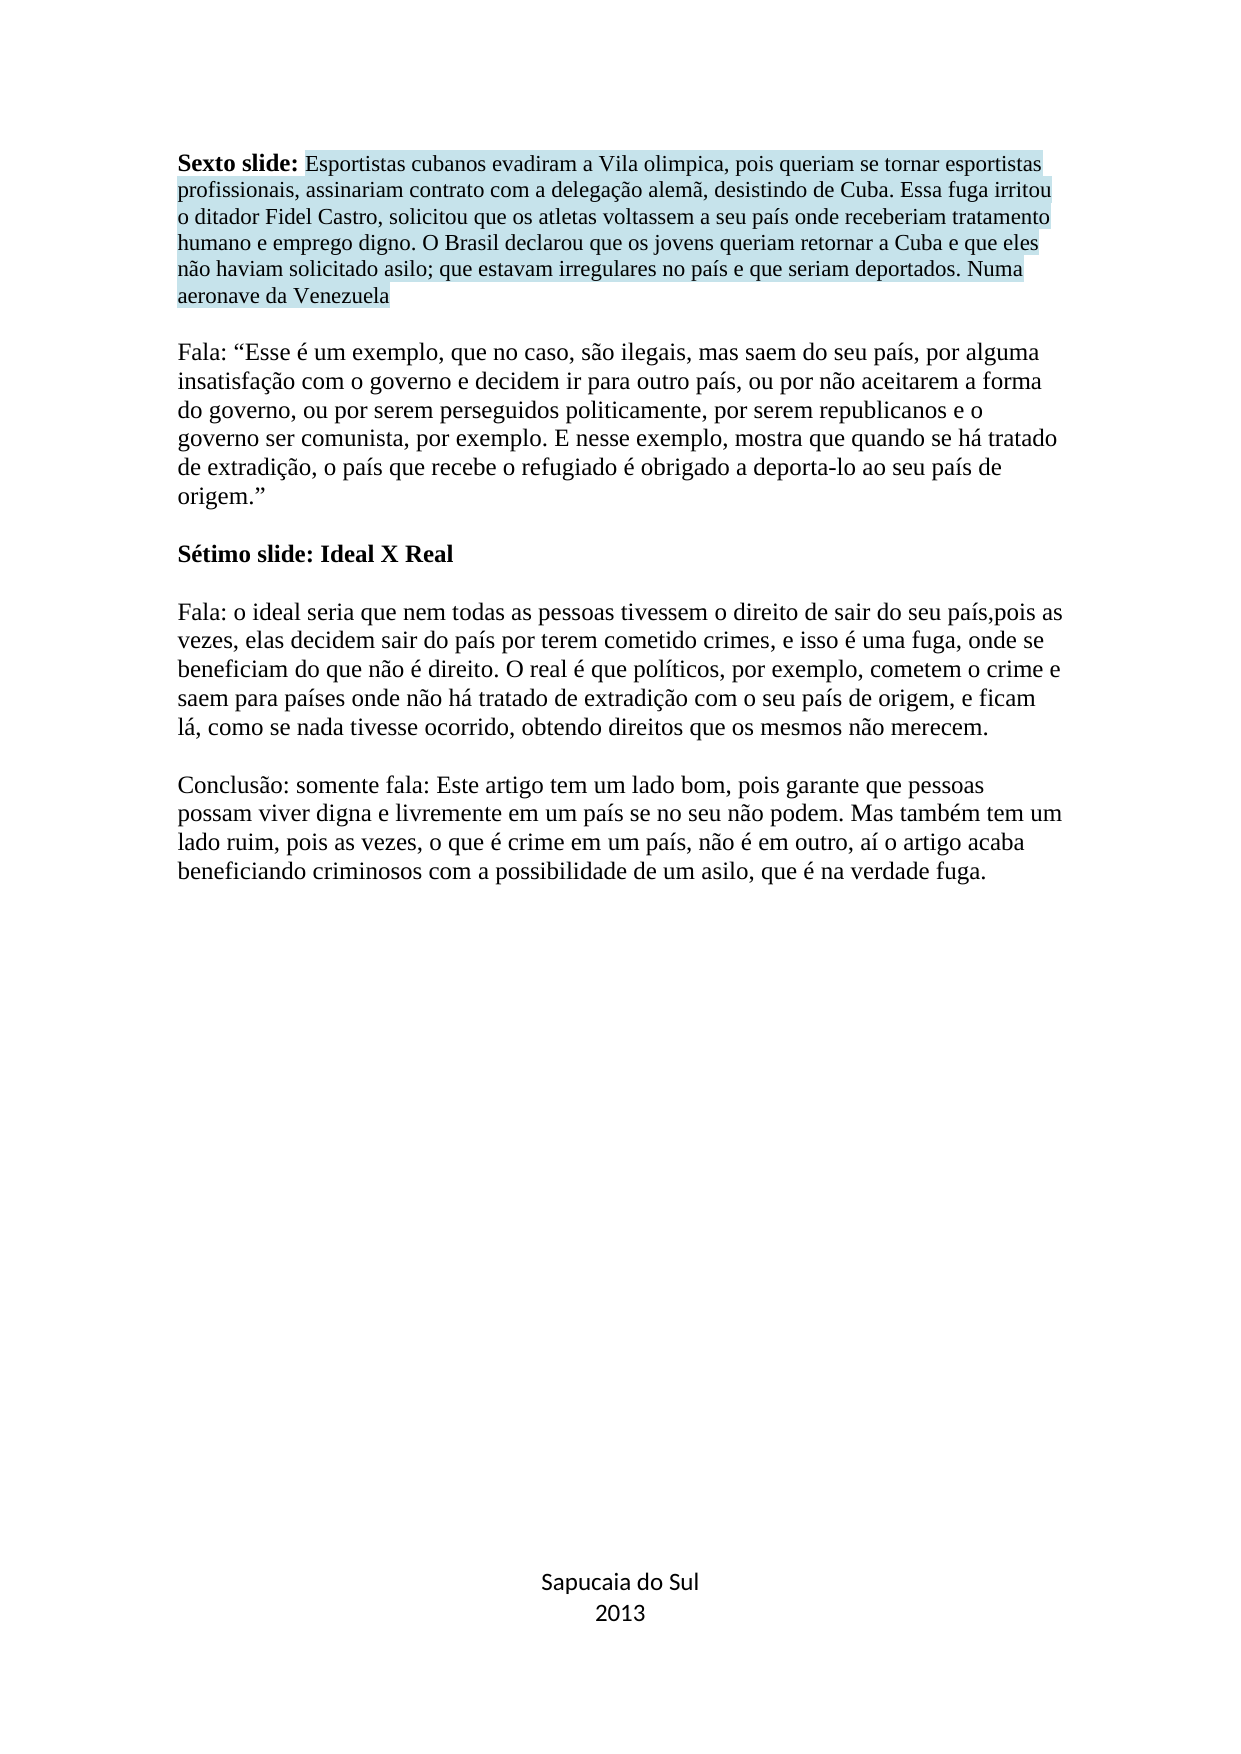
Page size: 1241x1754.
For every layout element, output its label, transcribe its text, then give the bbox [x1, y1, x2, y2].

text Conclusão: somente fala: Este artigo tem um lado bom, pois garante que pessoas possam viver digna e livremente em um país se no seu não podem. Mas também tem um lado ruim, pois as vezes, o que é crime em um país, não é em outro, aí o artigo acaba beneficiando criminosos com a possibilidade de um asilo, que é na verdade fuga. [177, 770, 1063, 885]
text Fala: o ideal seria que nem todas as pessoas tivessem o direito de sair do seu país,pois as vezes, elas decidem sair do país por terem cometido crimes, e isso é uma fuga, onde se beneficiam do que não é direito. O real é que políticos, por exemplo, cometem o crime e saem para países onde não há tratado de extradição com o seu país de origem, e ficam lá, como se nada tivesse ocorrido, obtendo direitos que os mesmos não merecem. [177, 597, 1063, 741]
text Sexto slide: Esportistas cubanos evadiram a Vila olimpica, pois queriam se tornar esportistas profissionais, assinariam contrato com a delegação alemã, desistindo de Cuba. Essa fuga irritou o ditador Fidel Castro, solicitou que os atletas voltassem a seu país onde receberiam tratamento humano e emprego digno. O Brasil declarou que os jovens queriam retornar a Cuba e que eles não haviam solicitado asilo; que estavam irregulares no país e que seriam deportados. Numa aeronave da Venezuela [177, 148, 1063, 308]
text Fala: “Esse é um exemplo, que no caso, são ilegais, mas saem do seu país, por alguma insatisfação com o governo e decidem ir para outro país, ou por não aceitarem a forma do governo, ou por serem perseguidos politicamente, por serem republicanos e o governo ser comunista, por exemplo. E nesse exemplo, mostra que quando se há tratado de extradição, o país que recebe o refugiado é obrigado a deporta-lo ao seu país de origem.” [177, 337, 1063, 510]
text Sétimo slide: Ideal X Real [177, 539, 1063, 568]
